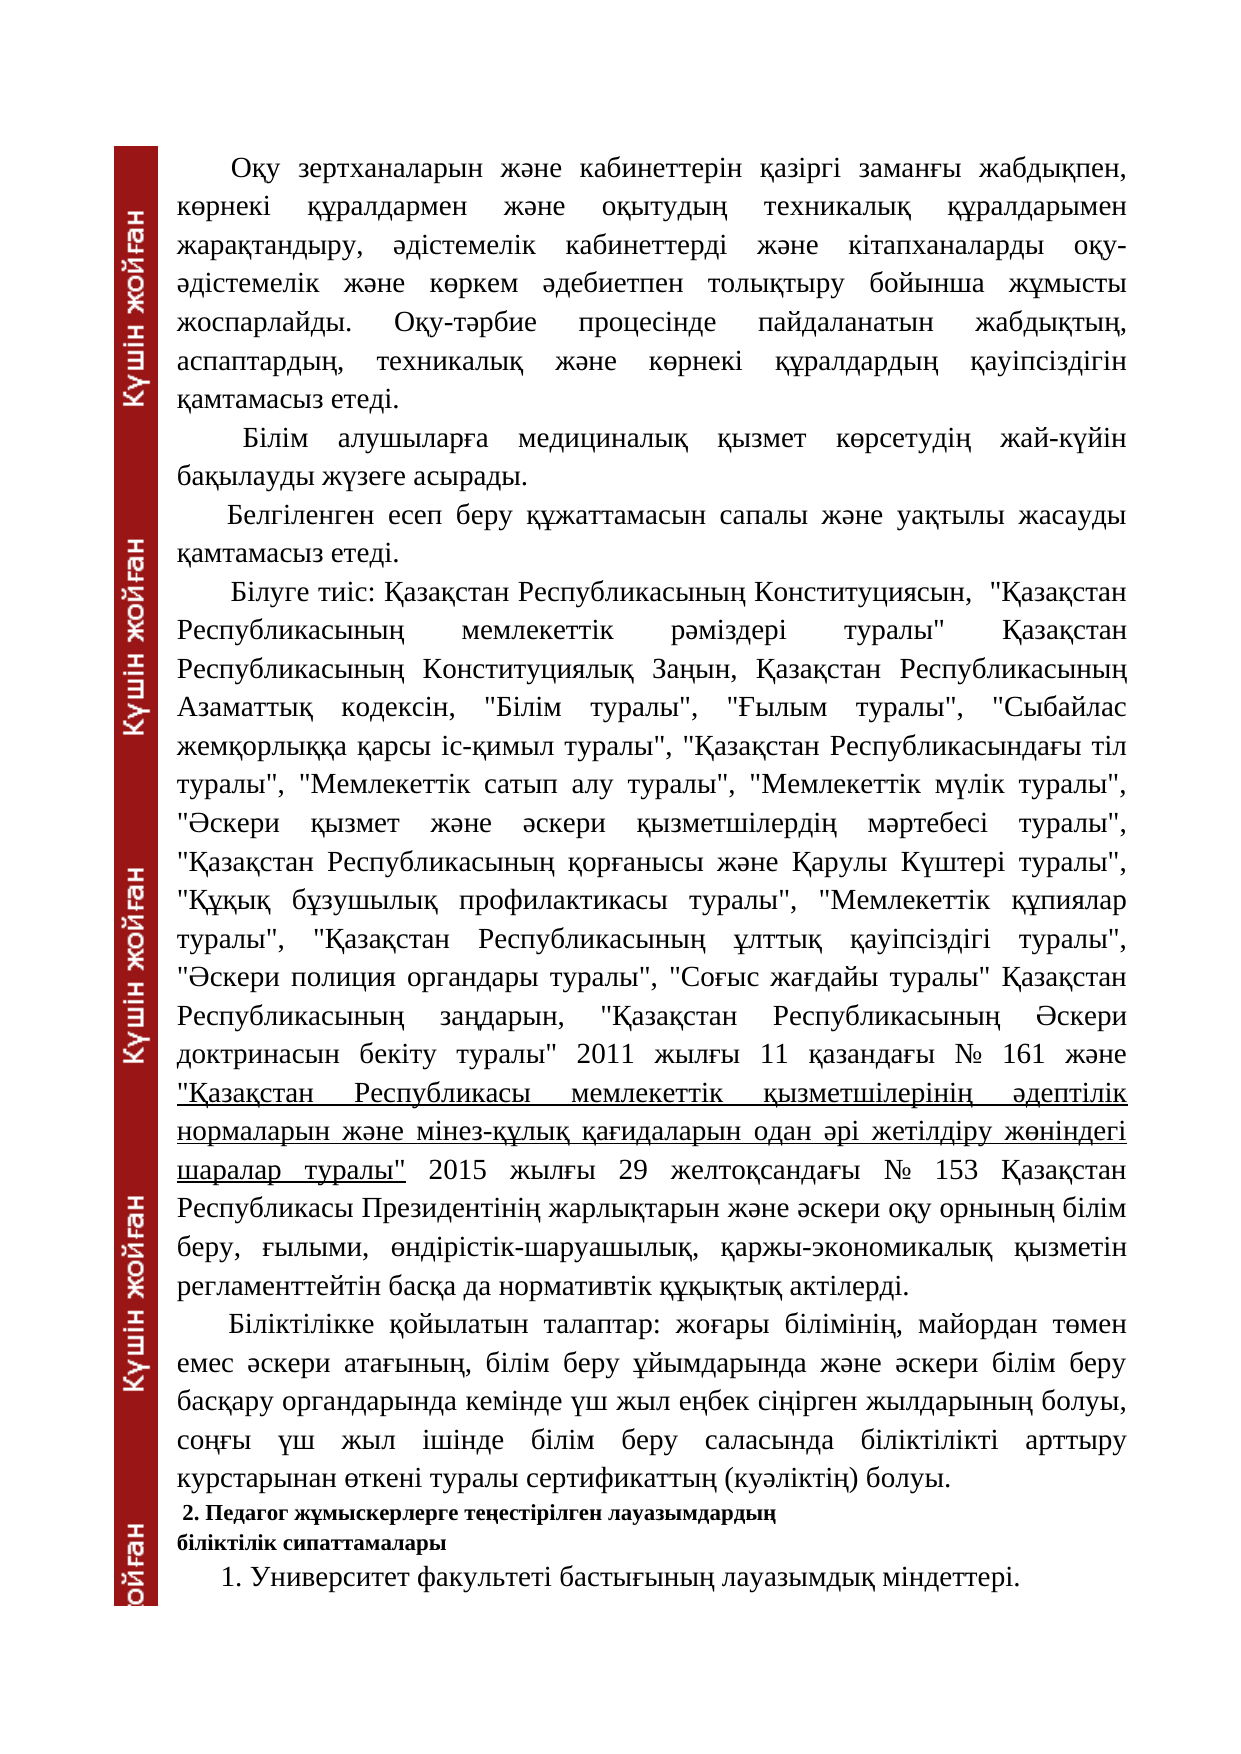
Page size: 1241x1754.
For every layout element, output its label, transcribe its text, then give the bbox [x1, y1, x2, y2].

text Біліктілікке қойылатын талаптар: жоғары білімінің, майордан төмен емес әскери атағының, білім беру ұйымдарында және әскери білім беру басқару органдарында кемінде үш жыл еңбек сіңірген жылдарының болуы, соңғы үш жыл ішінде білім беру саласында біліктілікті арттыру курстарынан өткені туралы сертификаттың (куәліктің) болуы. [112, 1306, 1128, 1494]
picture [114, 1494, 158, 1499]
picture [114, 146, 158, 150]
picture [114, 492, 158, 497]
text Оқу зертханаларын және кабинеттерін қазіргі заманғы жабдықпен, көрнекі құралдармен және оқытудың техникалық құралдарымен жарақтандыру, әдістемелік кабинеттерді және кітапханаларды оқу-әдістемелік және көркем әдебиетпен толықтыру бойынша жұмысты жоспарлайды. Оқу-тәрбие процесінде пайдаланатын жабдықтың, аспаптардың, техникалық және көрнекі құралдардың қауіпсіздігін қамтамасыз етеді. [112, 150, 1128, 415]
picture [114, 1593, 158, 1606]
text Білуге тиіс: Қазақстан Республикасының Конституциясын, "Қазақстан Республикасының мемлекеттік рәміздері туралы" Қазақстан Республикасының Конституциялық Заңын, Қазақстан Республикасының Азаматтық кодексін, "Білім туралы", "Ғылым туралы", "Сыбайлас жемқорлыққа қарсы іс-қимыл туралы", "Қазақстан Республикасындағы тіл туралы", "Мемлекеттік сатып алу туралы", "Мемлекеттік мүлік туралы", "Әскери қызмет және әскери қызметшілердің мәртебесі туралы", "Қазақстан Республикасының қорғанысы және Қарулы Күштері туралы", "Құқық бұзушылық профилактикасы туралы", "Мемлекеттік құпиялар туралы", "Қазақстан Республикасының ұлттық қауіпсіздігі туралы", "Әскери полиция органдары туралы", "Соғыс жағдайы туралы" Қазақстан Республикасының заңдарын, "Қазақстан Республикасының Әскери доктринасын бекіту туралы" 2011 жылғы 11 қазандағы № 161 және "Қазақстан Республикасы мемлекеттік қызметшілерінің әдептілік нормаларын және мінез-құлық қағидаларын одан әрі жетілдіру жөніндегі шаралар туралы" 2015 жылғы 29 желтоқсандағы № 153 Қазақстан Республикасы Президентінің жарлықтарын және әскери оқу орнының білім беру, ғылыми, өндірістік-шаруашылық, қаржы-экономикалық қызметін регламенттейтін басқа да нормативтік құқықтық актілерді. [112, 574, 1128, 1301]
picture [114, 569, 158, 574]
picture [114, 415, 158, 420]
text 2. Педагог жұмыскерлерге теңестірілген лауазымдардың біліктілік сипаттамалары [112, 1499, 1128, 1556]
text Білім алушыларға медициналық қызмет көрсетудің жай-күйін бақылауды жүзеге асырады. [112, 420, 1128, 492]
text Белгіленген есеп беру құжаттамасын сапалы және уақтылы жасауды қамтамасыз етеді. [112, 497, 1128, 569]
picture [114, 1301, 158, 1306]
text 1. Университет факультеті бастығының лауазымдық міндеттері. [112, 1559, 1128, 1593]
